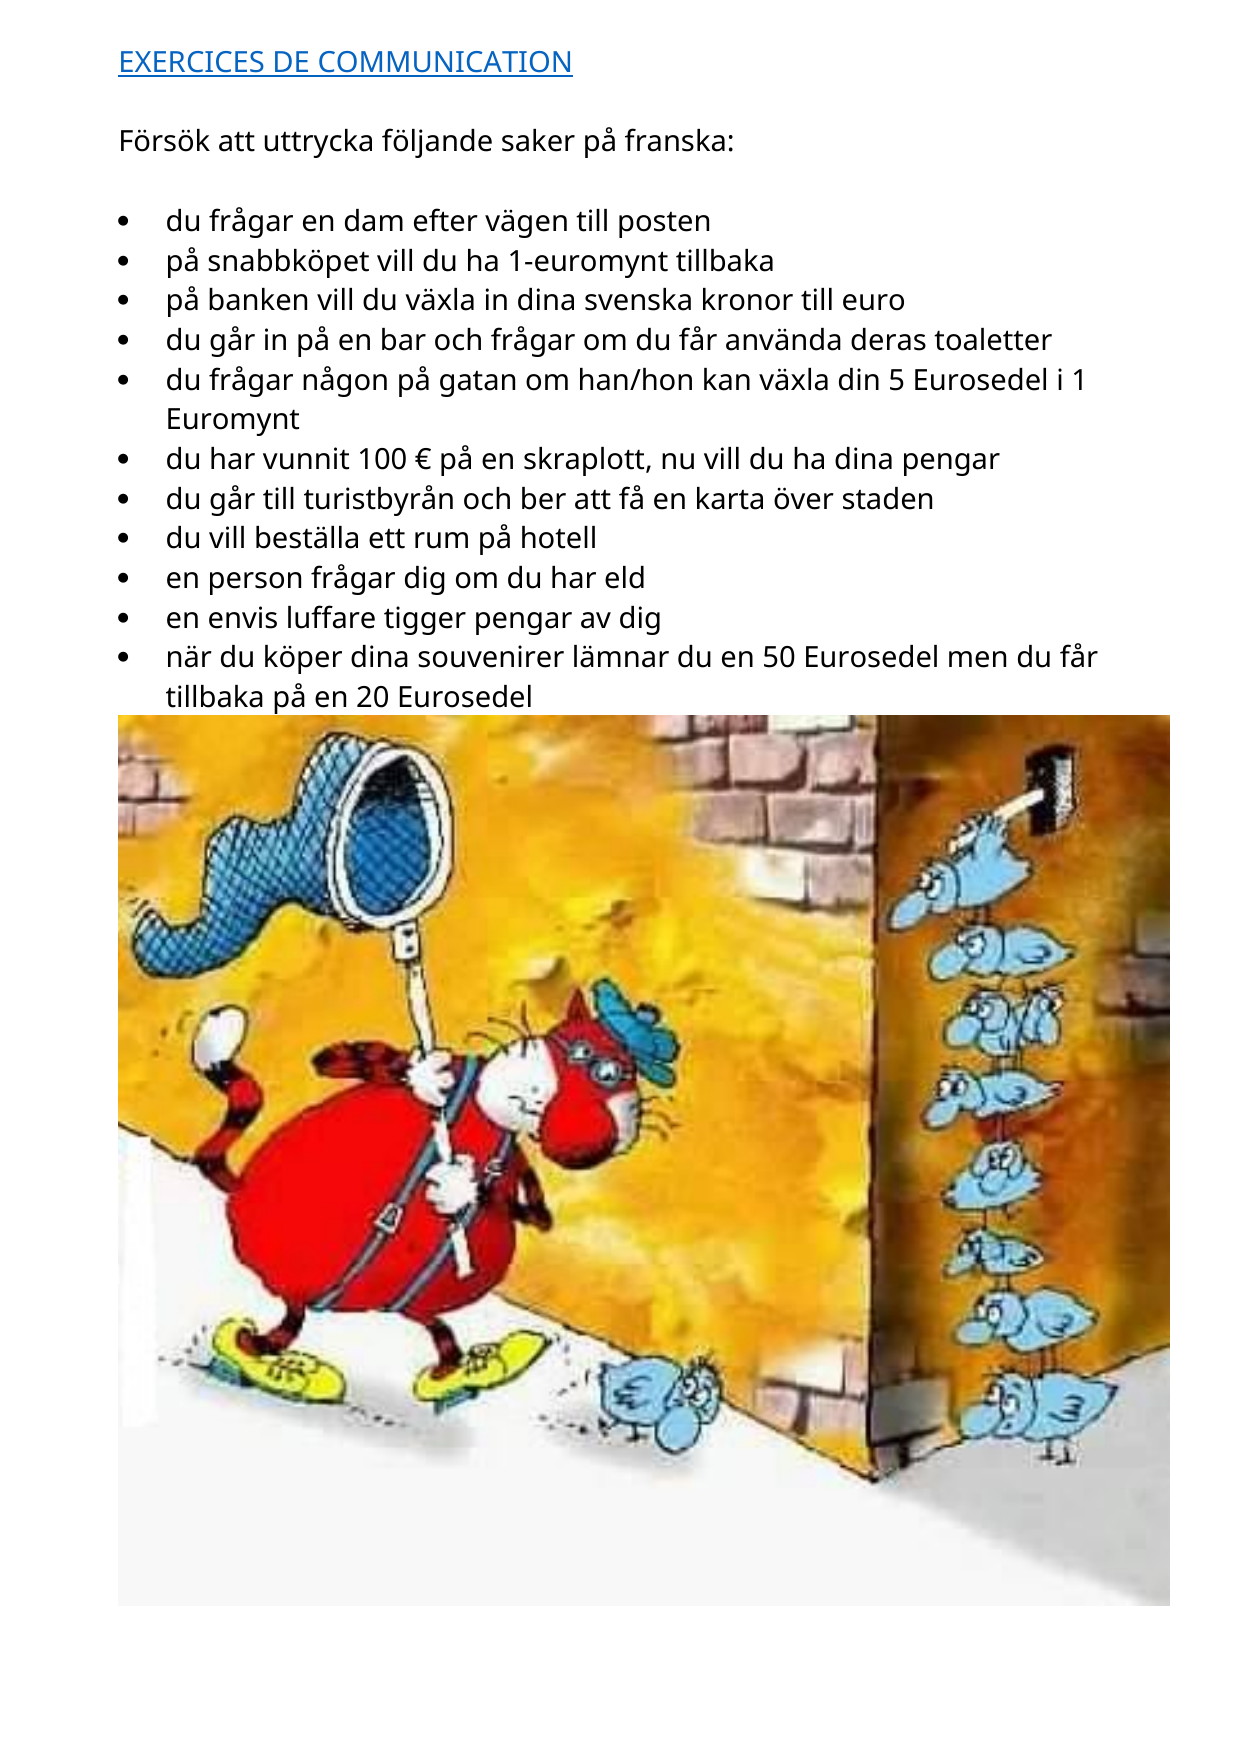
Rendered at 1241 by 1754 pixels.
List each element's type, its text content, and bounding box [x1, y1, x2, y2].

list du går till turistbyrån och ber att få en karta över staden [118, 478, 1199, 518]
list du vill beställa ett rum på hotell [118, 518, 1199, 557]
picture [118, 715, 1170, 1606]
list på banken vill du växla in dina svenska kronor till euro [118, 279, 1199, 319]
list du går in på en bar och frågar om du får använda deras toaletter [118, 319, 1199, 359]
list en envis luffare tigger pengar av dig [118, 597, 1199, 637]
list du frågar någon på gatan om han/hon kan växla din 5 Eurosedel i 1 Euromynt [118, 359, 1199, 438]
list en person frågar dig om du har eld [118, 557, 1199, 597]
list du har vunnit 100 € på en skraplott, nu vill du ha dina pengar [118, 438, 1199, 478]
list på snabbköpet vill du ha 1-euromynt tillbaka [118, 240, 1199, 279]
text Försök att uttrycka följande saker på franska: [118, 121, 1199, 160]
list du frågar en dam efter vägen till posten [118, 200, 1199, 240]
list när du köper dina souvenirer lämnar du en 50 Eurosedel men du får tillbaka på en 20 Eurosedel [118, 637, 1199, 716]
text EXERCICES DE COMMUNICATION [118, 41, 1199, 81]
